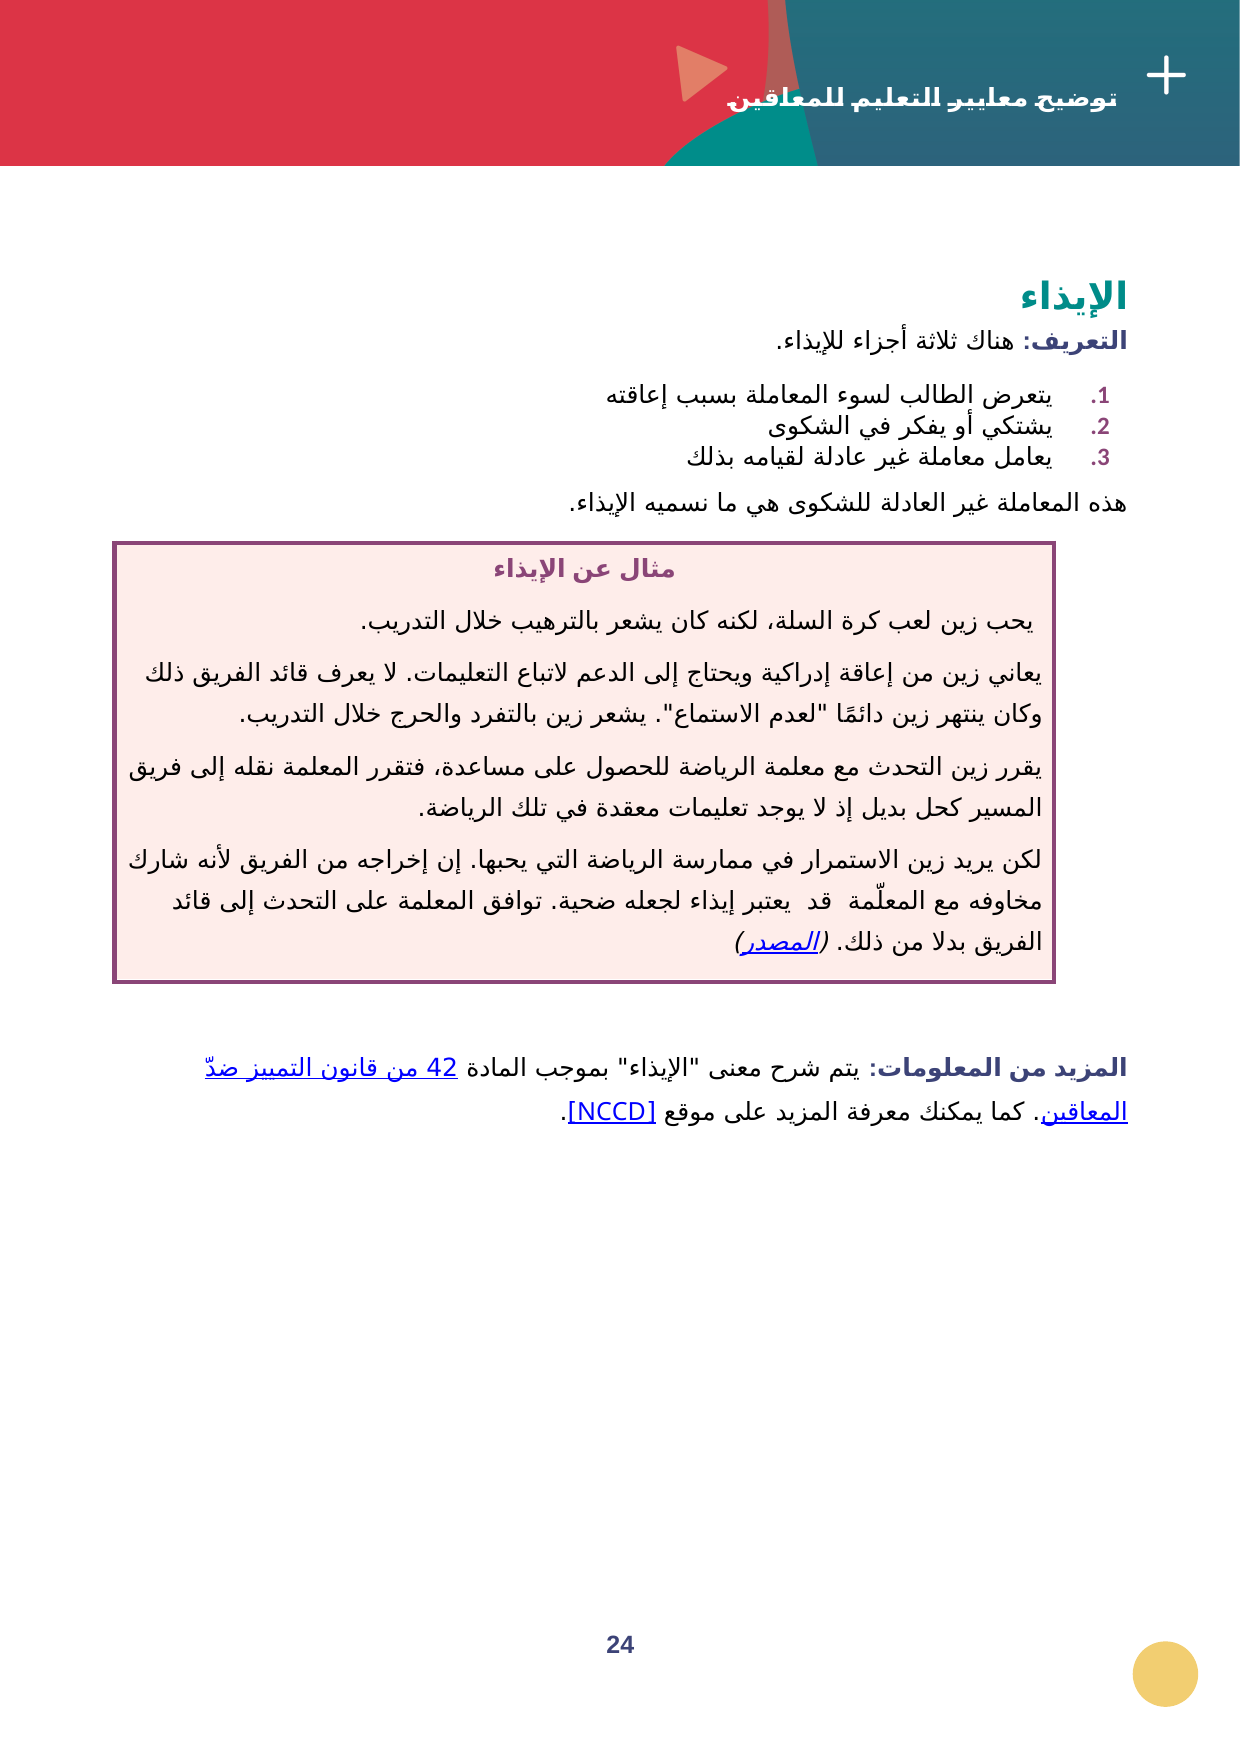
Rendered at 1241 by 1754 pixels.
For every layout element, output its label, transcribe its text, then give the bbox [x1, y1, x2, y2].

text هذه المعاملة غير العادلة للشكوى هي ما نسميه الإيذاء. [112, 488, 1128, 517]
list يتعرض الطالب لسوء المعاملة بسبب إعاقته [112, 380, 1090, 410]
picture [0, 0, 1240, 166]
text المزيد من المعلومات: يتم شرح معنى "الإيذاء" بموجب المادة 42 من قانون التمييز ضدّ المعاقين. كما يمكنك معرفة المزيد على موقع [NCCD]. [112, 1052, 1128, 1128]
subtitle الإيذاء [112, 274, 1128, 317]
text التعريف: هناك ثلاثة أجزاء للإيذاء. [112, 326, 1128, 356]
table_header مثال عن الإيذاء يحب زين لعب كرة السلة، لكنه كان يشعر بالترهيب خلال التدريب. يعاني زين من إعاقة إدراكية ويحتاج إلى الدعم لاتباع التعليمات. لا يعرف قائد الفريق ذلك وكان ينتهر زين دائمًا "لعدم الاستماع". يشعر زين بالتفرد والحرج خلال التدريب. يقرر زين التحدث مع معلمة الرياضة للحصول على مساعدة، فتقرر المعلمة نقله إلى فريق المسير كحل بديل إذ لا يوجد تعليمات معقدة في تلك الرياضة. لكن يريد زين الاستمرار في ممارسة الرياضة التي يحبها. إن إخراجه من الفريق لأنه شارك مخاوفه مع المعلّمة قد يعتبر إيذاء لجعله ضحية. توافق المعلمة على التحدث إلى قائد الفريق بدلا من ذلك. (المصدر) [117, 545, 1052, 979]
list يعامل معاملة غير عادلة لقيامه بذلك [112, 441, 1090, 471]
list يشتكي أو يفكر في الشكوى [112, 410, 1090, 441]
